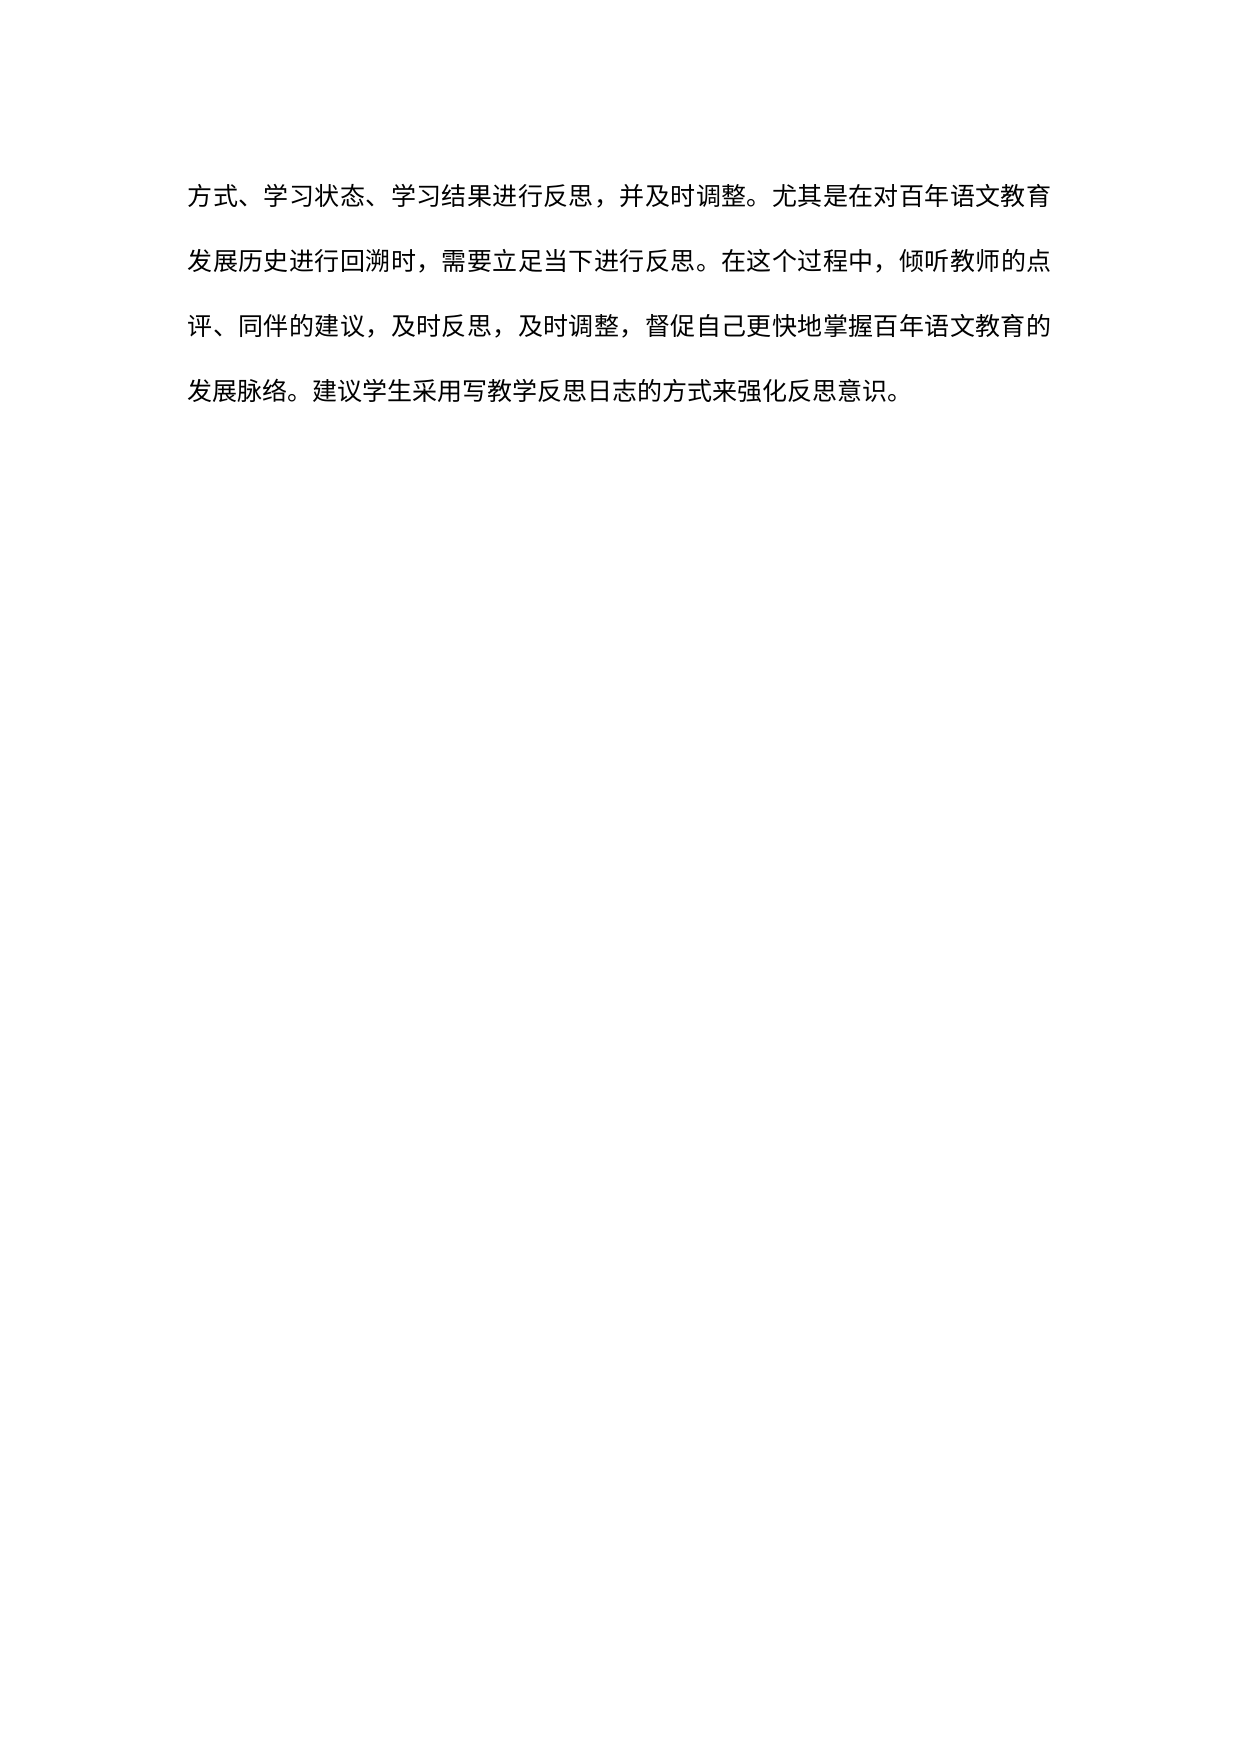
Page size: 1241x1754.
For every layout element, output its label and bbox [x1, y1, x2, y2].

text [187, 162, 1053, 422]
